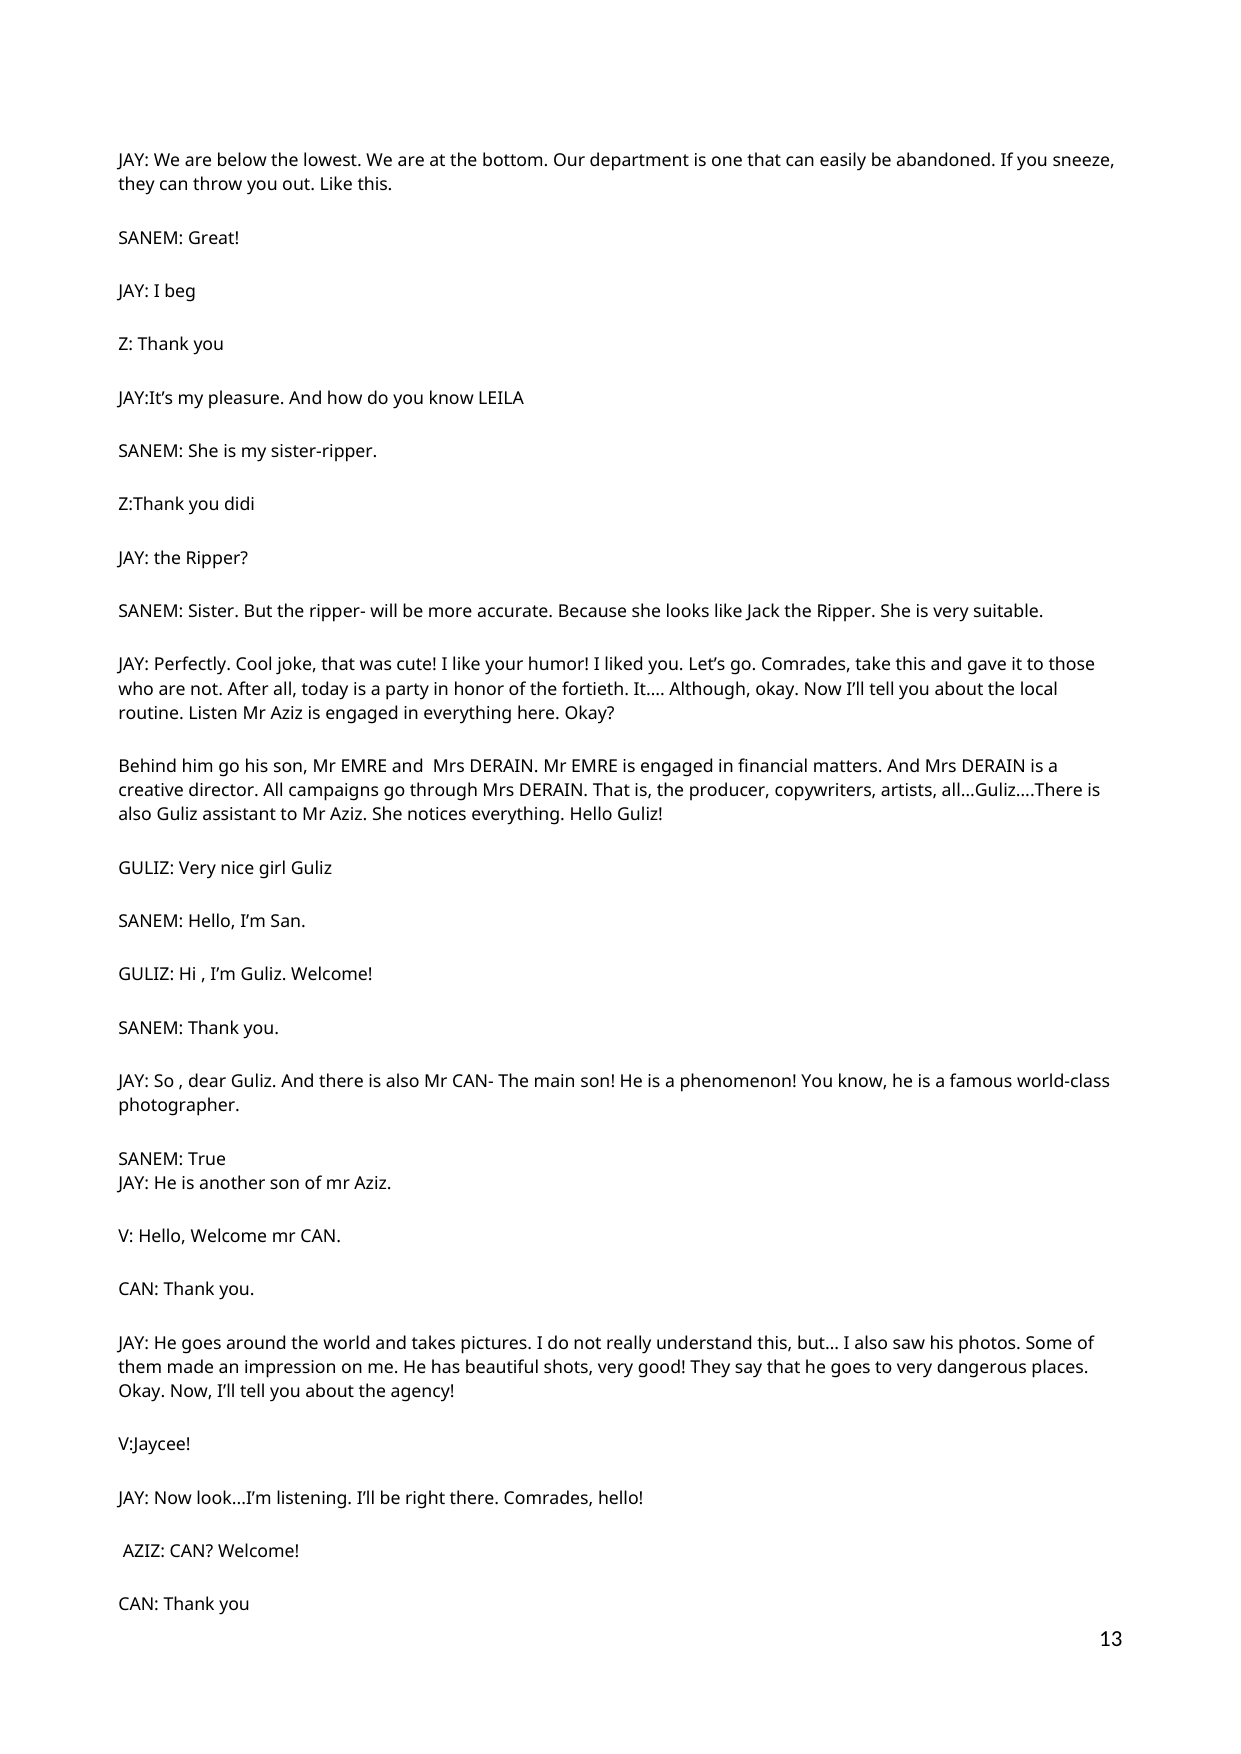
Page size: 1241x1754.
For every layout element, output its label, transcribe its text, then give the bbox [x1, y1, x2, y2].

text V: Hello, Welcome mr CAN. [118, 1223, 1122, 1248]
text CAN: Thank you [118, 1592, 1122, 1616]
text JAY: We are below the lowest. We are at the bottom. Our department is one that can easily be abandoned. If you sneeze, they can throw you out. Like this. [118, 148, 1122, 196]
text JAY: He goes around the world and takes pictures. I do not really understand this, but… I also saw his photos. Some of them made an impression on me. He has beautiful shots, very good! They say that he goes to very dangerous places. Okay. Now, I’ll tell you about the agency! [118, 1330, 1122, 1403]
text JAY: Now look...I’m listening. I’ll be right there. Comrades, hello! [118, 1485, 1122, 1509]
text SANEM: Sister. But the ripper- will be more accurate. Because she looks like Jack the Ripper. She is very suitable. [118, 598, 1122, 623]
text Z:Thank you didi [118, 492, 1122, 516]
text JAY: Perfectly. Cool joke, that was cute! I like your humor! I liked you. Let’s go. Comrades, take this and gave it to those who are not. After all, today is a party in honor of the fortieth. It…. Although, okay. Now I’ll tell you about the local routine. Listen Mr Aziz is engaged in everything here. Okay? [118, 652, 1122, 724]
text AZIZ: CAN? Welcome! [118, 1538, 1122, 1563]
text JAY: So , dear Guliz. And there is also Mr CAN- The main son! He is a phenomenon! You know, he is a famous world-class photographer. [118, 1068, 1122, 1117]
text SANEM: She is my sister-ripper. [118, 438, 1122, 463]
text GULIZ: Hi , I’m Guliz. Welcome! [118, 962, 1122, 986]
text GULIZ: Very nice girl Guliz [118, 855, 1122, 879]
text CAN: Thank you. [118, 1277, 1122, 1301]
text SANEM: Hello, I’m San. [118, 908, 1122, 933]
text V:Jaycee! [118, 1432, 1122, 1456]
text Behind him go his son, Mr EMRE and Mrs DERAIN. Mr EMRE is engaged in financial matters. And Mrs DERAIN is a creative director. All campaigns go through Mrs DERAIN. That is, the producer, copywriters, artists, all…Guliz….There is also Guliz assistant to Mr Aziz. She notices everything. Hello Guliz! [118, 753, 1122, 826]
text JAY: the Ripper? [118, 545, 1122, 569]
text JAY:It’s my pleasure. And how do you know LEILA [118, 385, 1122, 409]
text SANEM: Great! [118, 225, 1122, 249]
text SANEM: True JAY: He is another son of mr Aziz. [118, 1146, 1122, 1194]
text JAY: I beg [118, 278, 1122, 303]
text Z: Thank you [118, 332, 1122, 356]
text SANEM: Thank you. [118, 1015, 1122, 1039]
